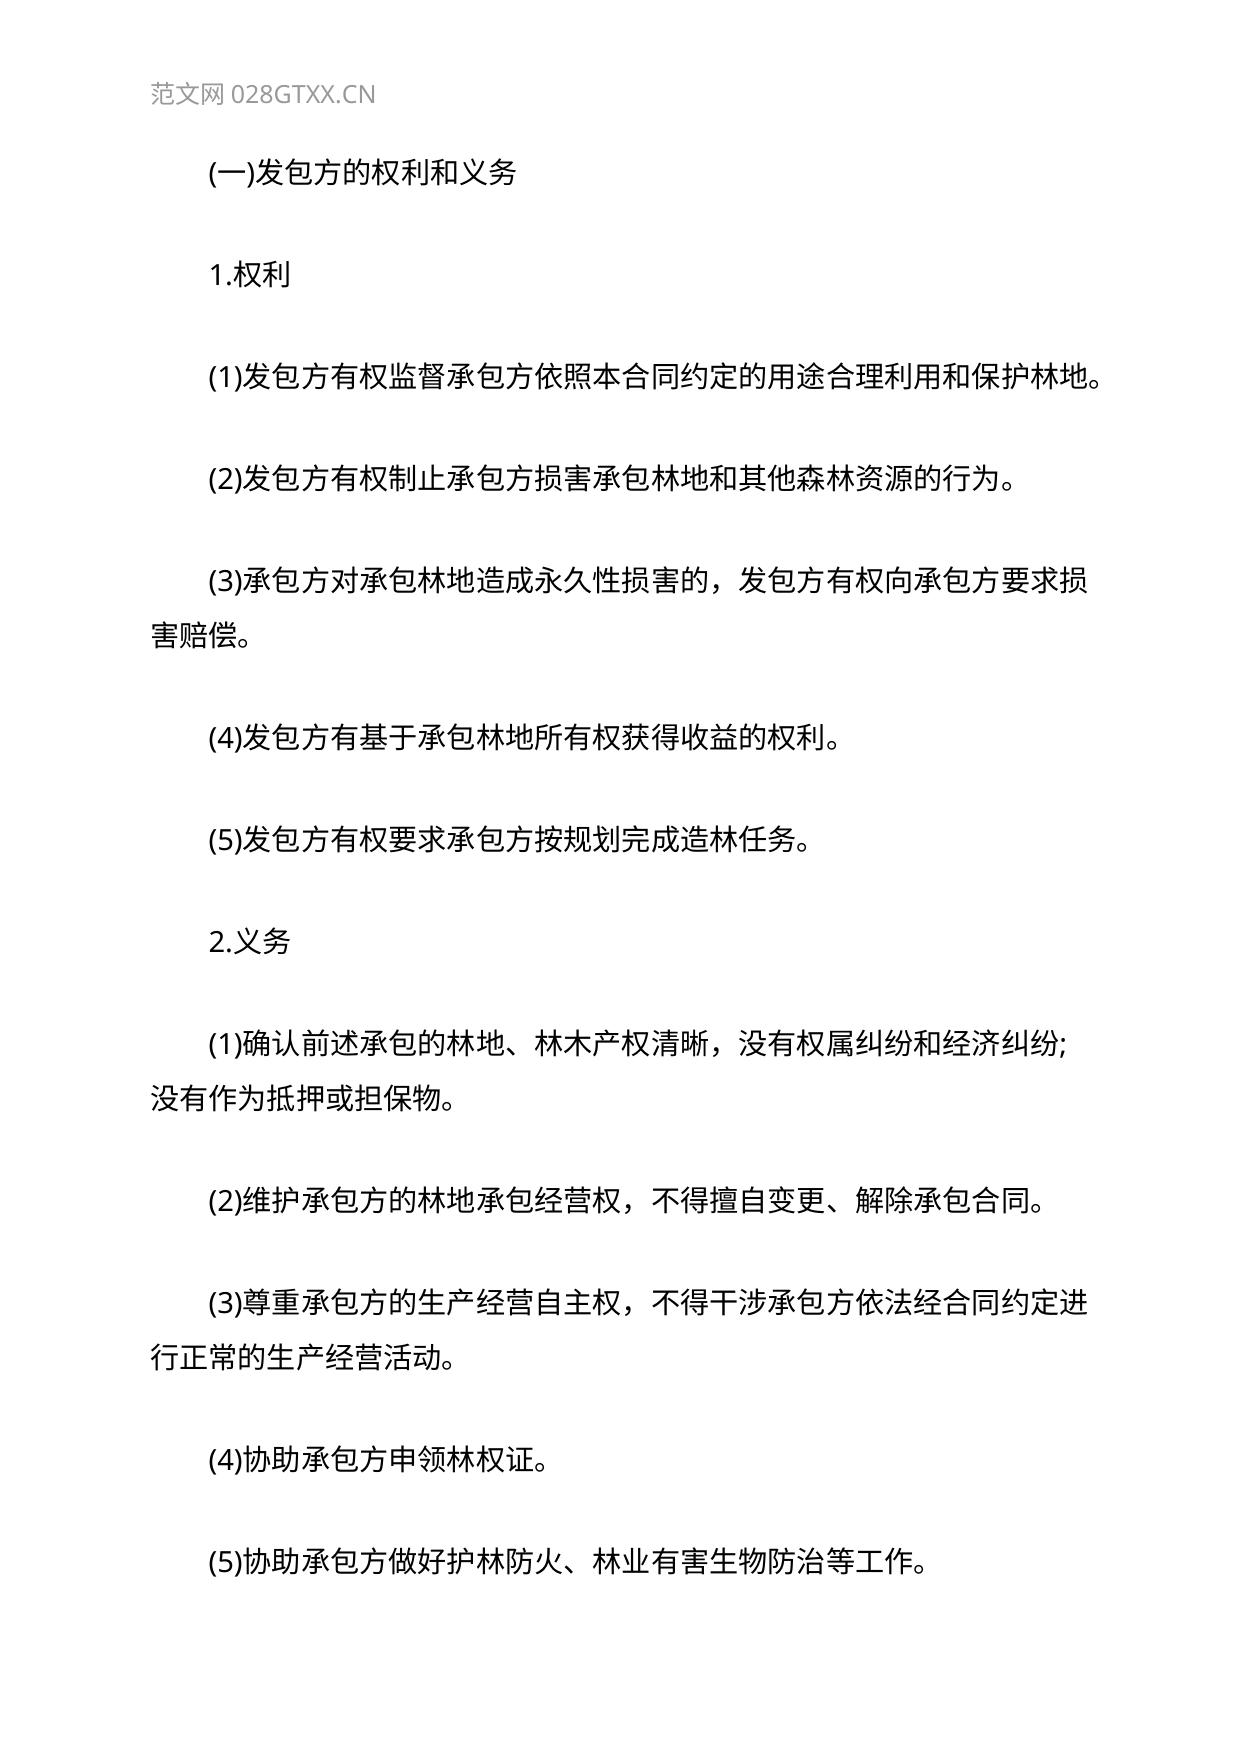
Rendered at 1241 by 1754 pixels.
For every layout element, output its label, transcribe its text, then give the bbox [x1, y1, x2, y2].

text (1)确认前述承包的林地、林木产权清晰，没有权属纠纷和经济纠纷;没有作为抵押或担保物。 [150, 1021, 1090, 1118]
text (4)协助承包方申领林权证。 [150, 1436, 1090, 1478]
text 2.义务 [150, 919, 1090, 961]
text (2)维护承包方的林地承包经营权，不得擅自变更、解除承包合同。 [150, 1177, 1090, 1220]
text (3)尊重承包方的生产经营自主权，不得干涉承包方依法经合同约定进行正常的生产经营活动。 [150, 1279, 1090, 1377]
text (一)发包方的权利和义务 [150, 150, 1090, 192]
text (1)发包方有权监督承包方依照本合同约定的用途合理利用和保护林地。 [150, 354, 1090, 396]
text (5)发包方有权要求承包方按规划完成造林任务。 [150, 817, 1090, 859]
text (5)协助承包方做好护林防火、林业有害生物防治等工作。 [150, 1538, 1090, 1581]
text (3)承包方对承包林地造成永久性损害的，发包方有权向承包方要求损害赔偿。 [150, 558, 1090, 655]
text 1.权利 [150, 252, 1090, 294]
text (2)发包方有权制止承包方损害承包林地和其他森林资源的行为。 [150, 456, 1090, 498]
text (4)发包方有基于承包林地所有权获得收益的权利。 [150, 715, 1090, 757]
